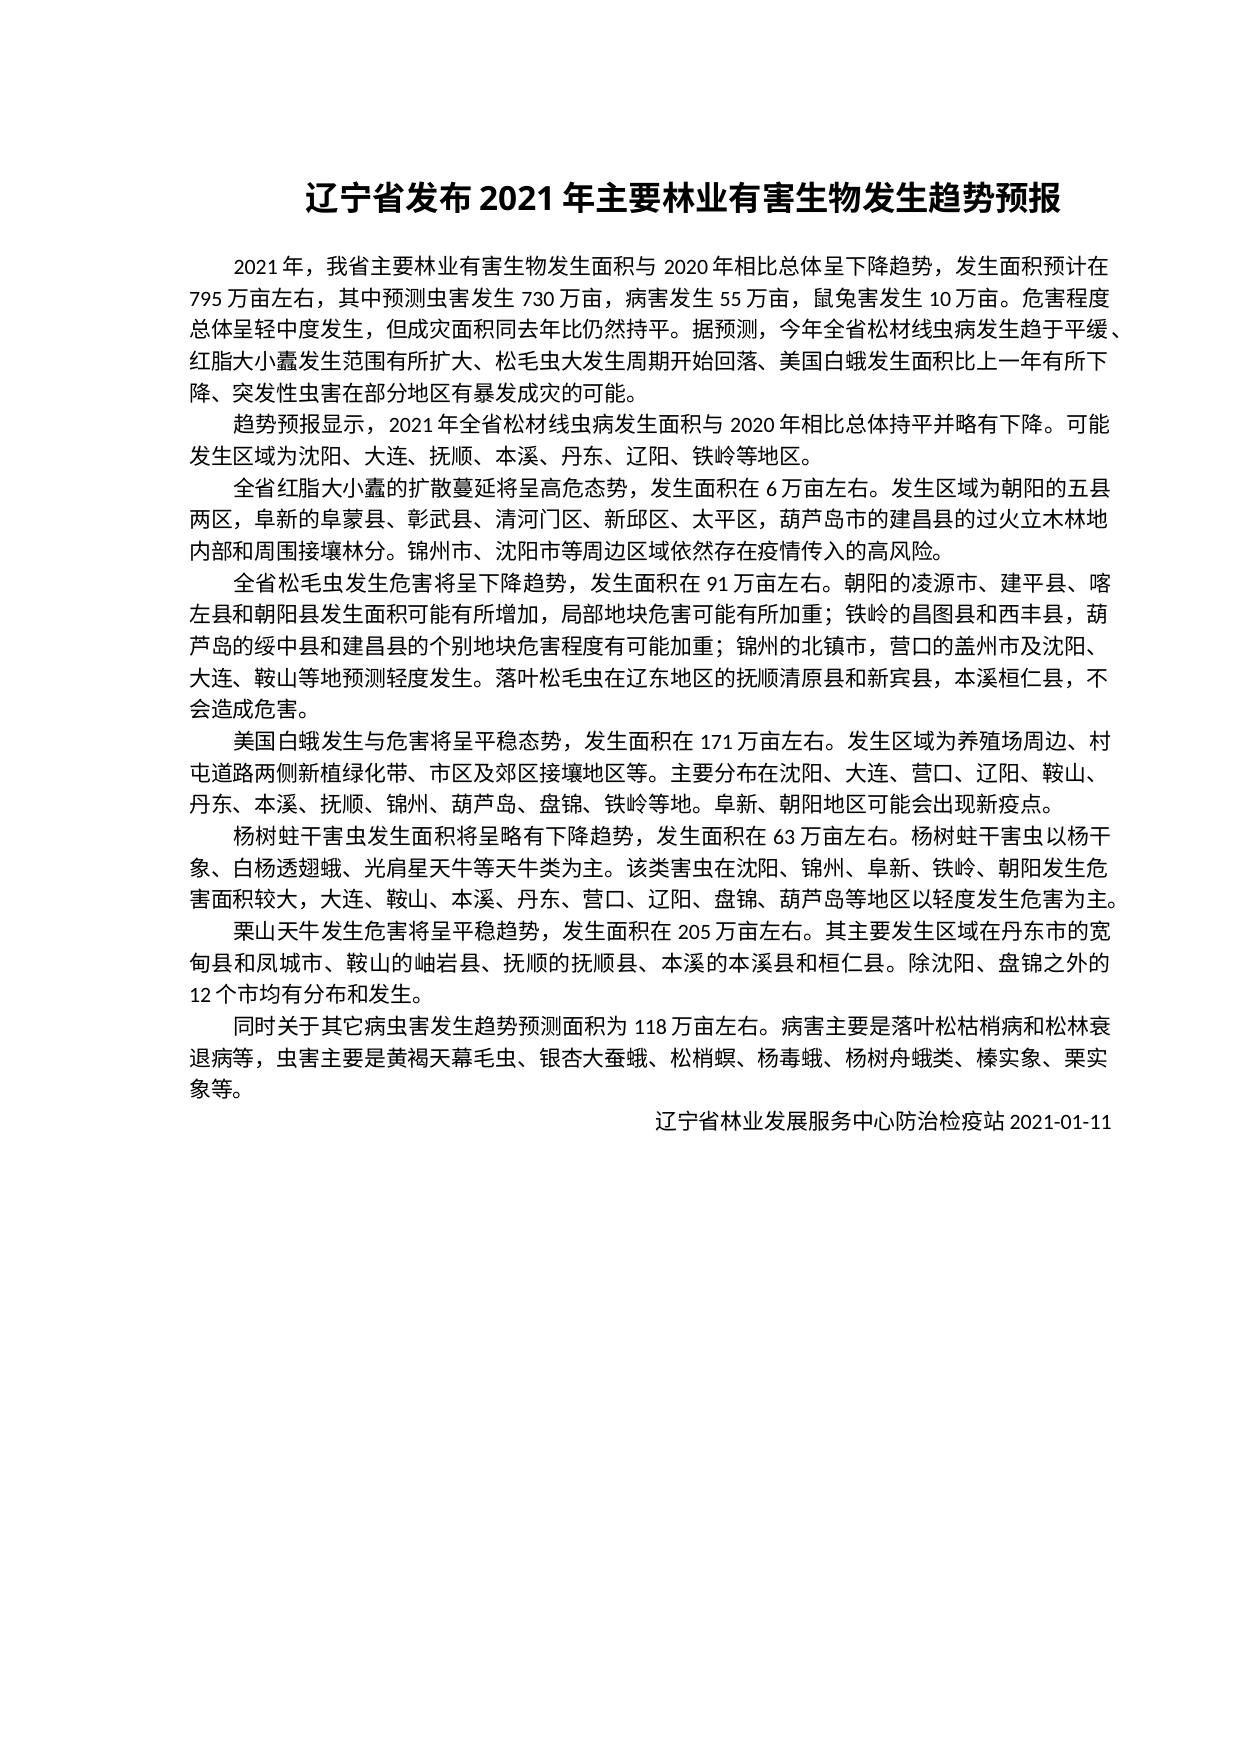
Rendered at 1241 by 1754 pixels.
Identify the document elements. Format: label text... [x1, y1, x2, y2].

subtitle 辽宁省发布2021年主要林业有害生物发生趋势预报 [189, 171, 1111, 220]
text 全省松毛虫发生危害将呈下降趋势，发生面积在91万亩左右。朝阳的凌源市、建平县、喀左县和朝阳县发生面积可能有所增加，局部地块危害可能有所加重；铁岭的昌图县和西丰县，葫芦岛的绥中县和建昌县的个别地块危害程度有可能加重；锦州的北镇市，营口的盖州市及沈阳、大连、鞍山等地预测轻度发生。落叶松毛虫在辽东地区的抚顺清原县和新宾县，本溪桓仁县，不会造成危害。 [189, 566, 1111, 724]
text 杨树蛀干害虫发生面积将呈略有下降趋势，发生面积在63万亩左右。杨树蛀干害虫以杨干象、白杨透翅蛾、光肩星天牛等天牛类为主。该类害虫在沈阳、锦州、阜新、铁岭、朝阳发生危害面积较大，大连、鞍山、本溪、丹东、营口、辽阳、盘锦、葫芦岛等地区以轻度发生危害为主。 [189, 819, 1111, 914]
text 趋势预报显示，2021年全省松材线虫病发生面积与2020年相比总体持平并略有下降。可能发生区域为沈阳、大连、抚顺、本溪、丹东、辽阳、铁岭等地区。 [189, 407, 1111, 471]
text 辽宁省林业发展服务中心防治检疫站2021-01-11 [189, 1104, 1111, 1136]
text 栗山天牛发生危害将呈平稳趋势，发生面积在205万亩左右。其主要发生区域在丹东市的宽甸县和凤城市、鞍山的岫岩县、抚顺的抚顺县、本溪的本溪县和桓仁县。除沈阳、盘锦之外的12个市均有分布和发生。 [189, 914, 1111, 1009]
text 2021年，我省主要林业有害生物发生面积与2020年相比总体呈下降趋势，发生面积预计在795万亩左右，其中预测虫害发生730万亩，病害发生55万亩，鼠兔害发生10万亩。危害程度总体呈轻中度发生，但成灾面积同去年比仍然持平。据预测，今年全省松材线虫病发生趋于平缓、红脂大小蠹发生范围有所扩大、松毛虫大发生周期开始回落、美国白蛾发生面积比上一年有所下降、突发性虫害在部分地区有暴发成灾的可能。 [189, 249, 1111, 407]
text 同时关于其它病虫害发生趋势预测面积为118万亩左右。病害主要是落叶松枯梢病和松林衰退病等，虫害主要是黄褐天幕毛虫、银杏大蚕蛾、松梢螟、杨毒蛾、杨树舟蛾类、榛实象、栗实象等。 [189, 1009, 1111, 1104]
text 美国白蛾发生与危害将呈平稳态势，发生面积在171万亩左右。发生区域为养殖场周边、村屯道路两侧新植绿化带、市区及郊区接壤地区等。主要分布在沈阳、大连、营口、辽阳、鞍山、丹东、本溪、抚顺、锦州、葫芦岛、盘锦、铁岭等地。阜新、朝阳地区可能会出现新疫点。 [189, 724, 1111, 819]
text 全省红脂大小蠹的扩散蔓延将呈高危态势，发生面积在6万亩左右。发生区域为朝阳的五县两区，阜新的阜蒙县、彰武县、清河门区、新邱区、太平区，葫芦岛市的建昌县的过火立木林地内部和周围接壤林分。锦州市、沈阳市等周边区域依然存在疫情传入的高风险。 [189, 471, 1111, 566]
